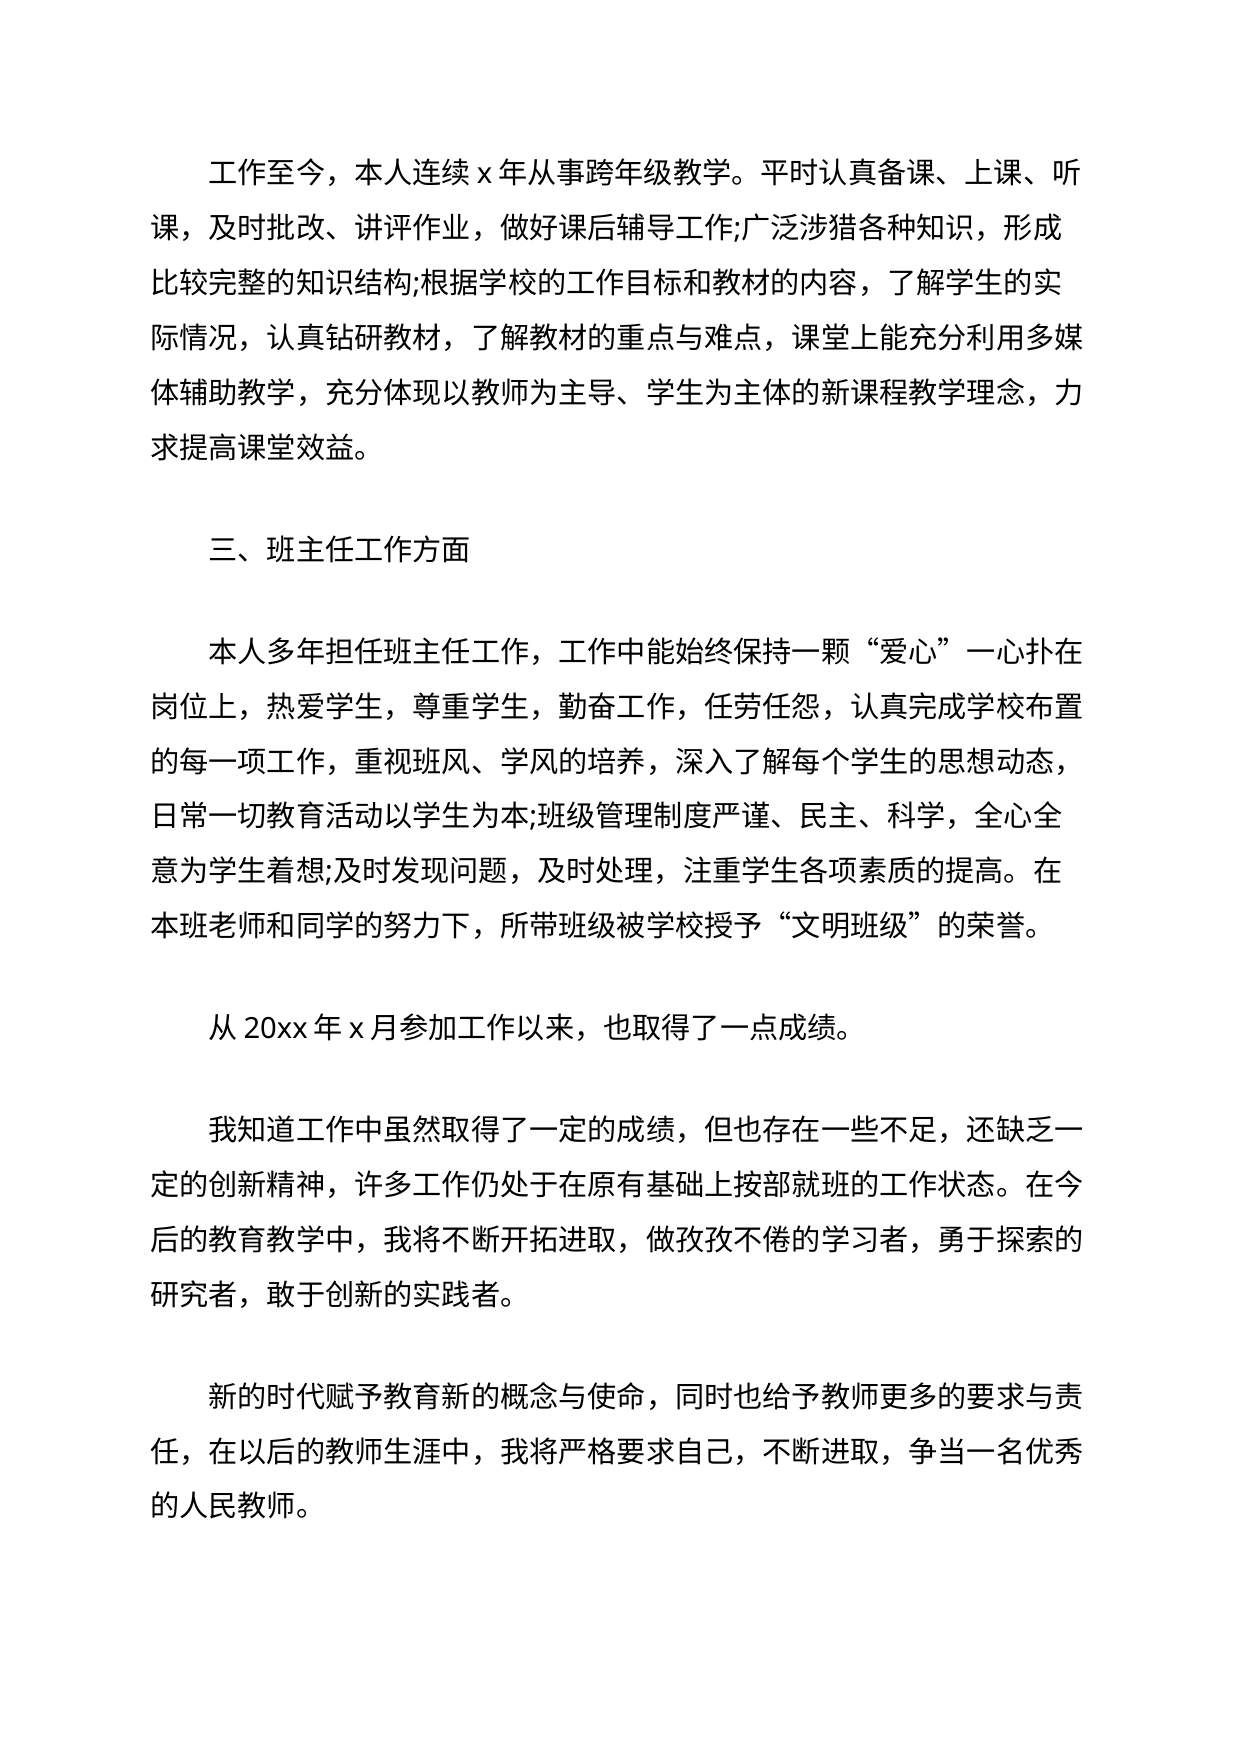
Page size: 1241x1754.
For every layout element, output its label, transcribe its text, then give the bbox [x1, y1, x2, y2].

text 新的时代赋予教育新的概念与使命，同时也给予教师更多的要求与责任，在以后的教师生涯中，我将严格要求自己，不断进取，争当一名优秀的人民教师。 [150, 1373, 1090, 1525]
text 工作至今，本人连续x年从事跨年级教学。平时认真备课、上课、听课，及时批改、讲评作业，做好课后辅导工作;广泛涉猎各种知识，形成比较完整的知识结构;根据学校的工作目标和教材的内容，了解学生的实际情况，认真钻研教材，了解教材的重点与难点，课堂上能充分利用多媒体辅助教学，充分体现以教师为主导、学生为主体的新课程教学理念，力求提高课堂效益。 [150, 150, 1090, 467]
text 我知道工作中虽然取得了一定的成绩，但也存在一些不足，还缺乏一定的创新精神，许多工作仍处于在原有基础上按部就班的工作状态。在今后的教育教学中，我将不断开拓进取，做孜孜不倦的学习者，勇于探索的研究者，敢于创新的实践者。 [150, 1107, 1090, 1314]
text 从20xx年x月参加工作以来，也取得了一点成绩。 [150, 1005, 1090, 1047]
text 三、班主任工作方面 [150, 527, 1090, 569]
text 本人多年担任班主任工作，工作中能始终保持一颗“爱心”一心扑在岗位上，热爱学生，尊重学生，勤奋工作，任劳任怨，认真完成学校布置的每一项工作，重视班风、学风的培养，深入了解每个学生的思想动态，日常一切教育活动以学生为本;班级管理制度严谨、民主、科学，全心全意为学生着想;及时发现问题，及时处理，注重学生各项素质的提高。在本班老师和同学的努力下，所带班级被学校授予“文明班级”的荣誉。 [150, 628, 1090, 945]
